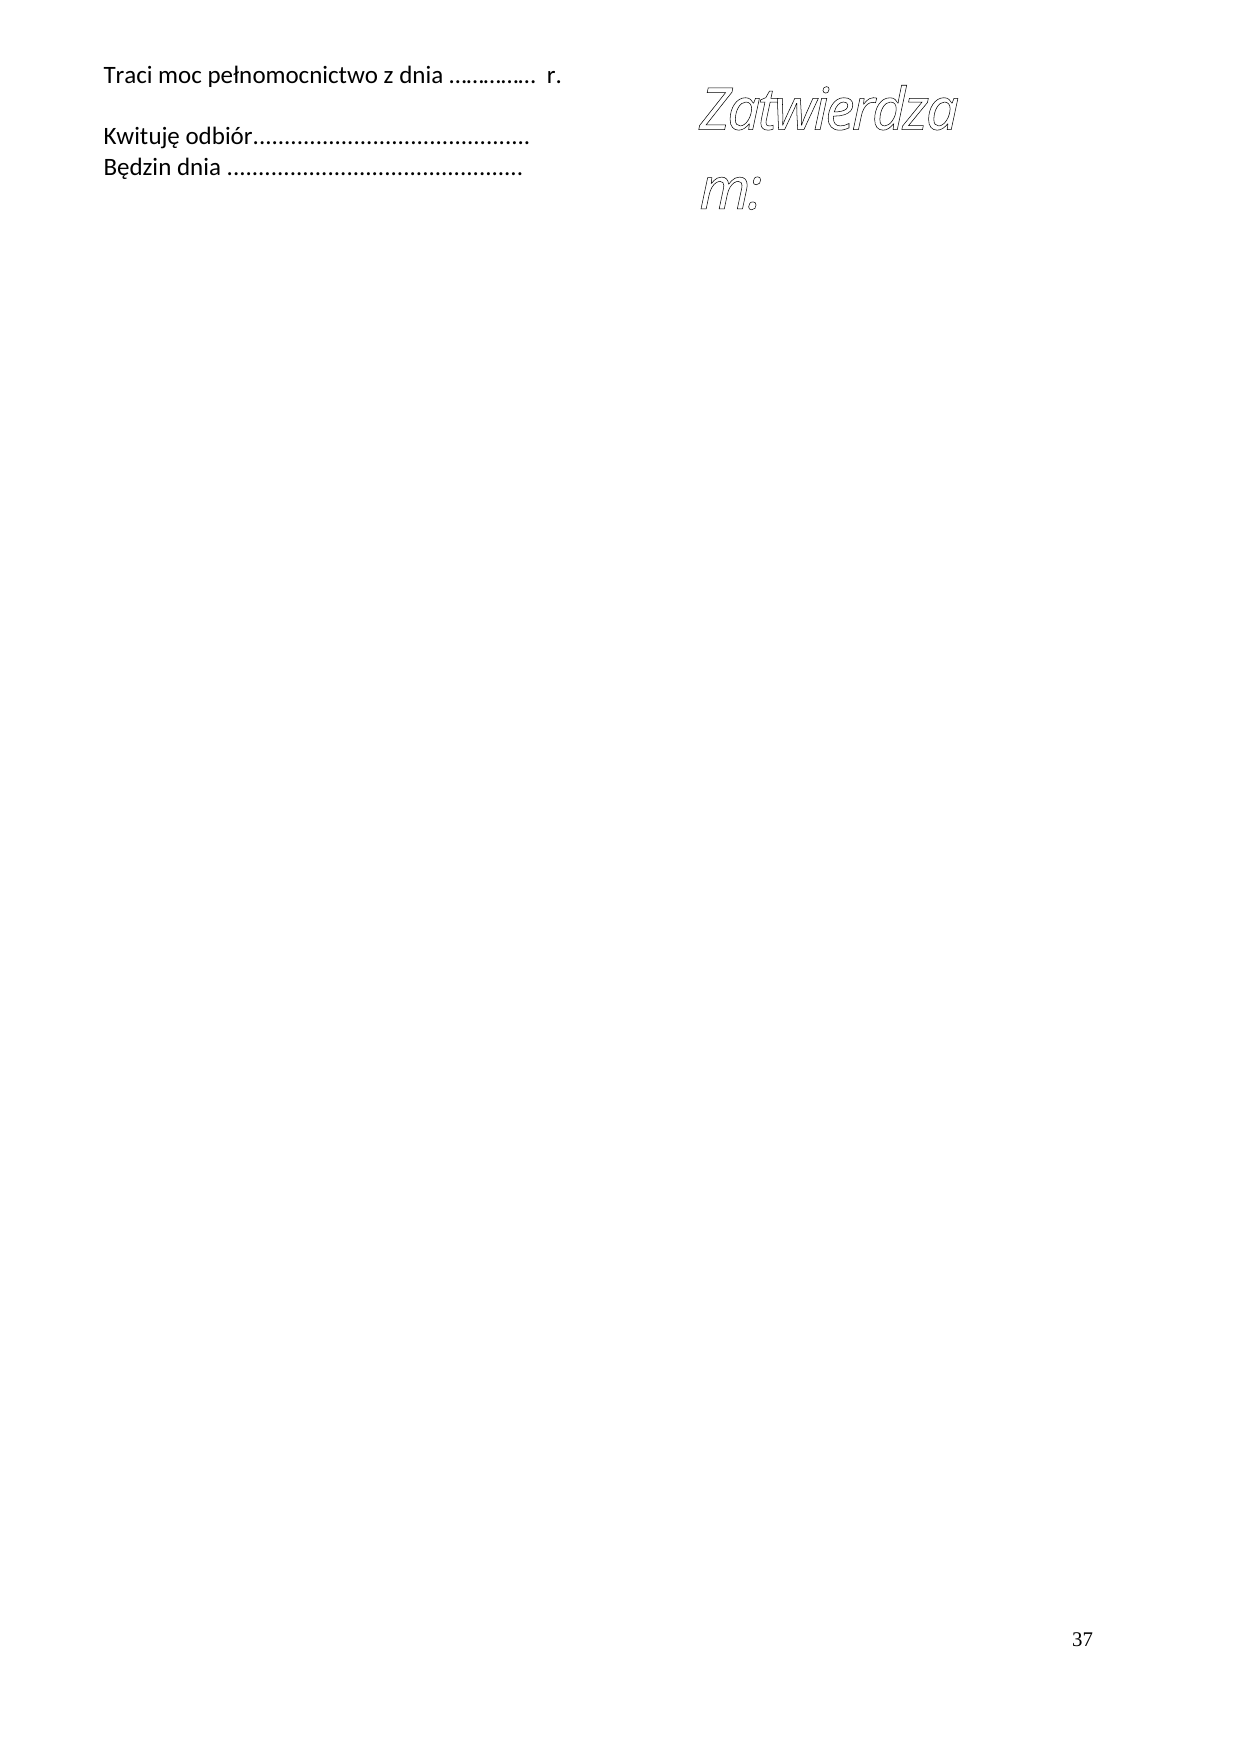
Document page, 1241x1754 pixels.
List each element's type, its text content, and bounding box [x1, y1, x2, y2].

text Kwituję odbiór............................................ [103, 120, 1092, 151]
text Traci moc pełnomocnictwo z dnia …………… r. [103, 59, 1092, 90]
text Będzin dnia ............................................... [103, 151, 1092, 181]
